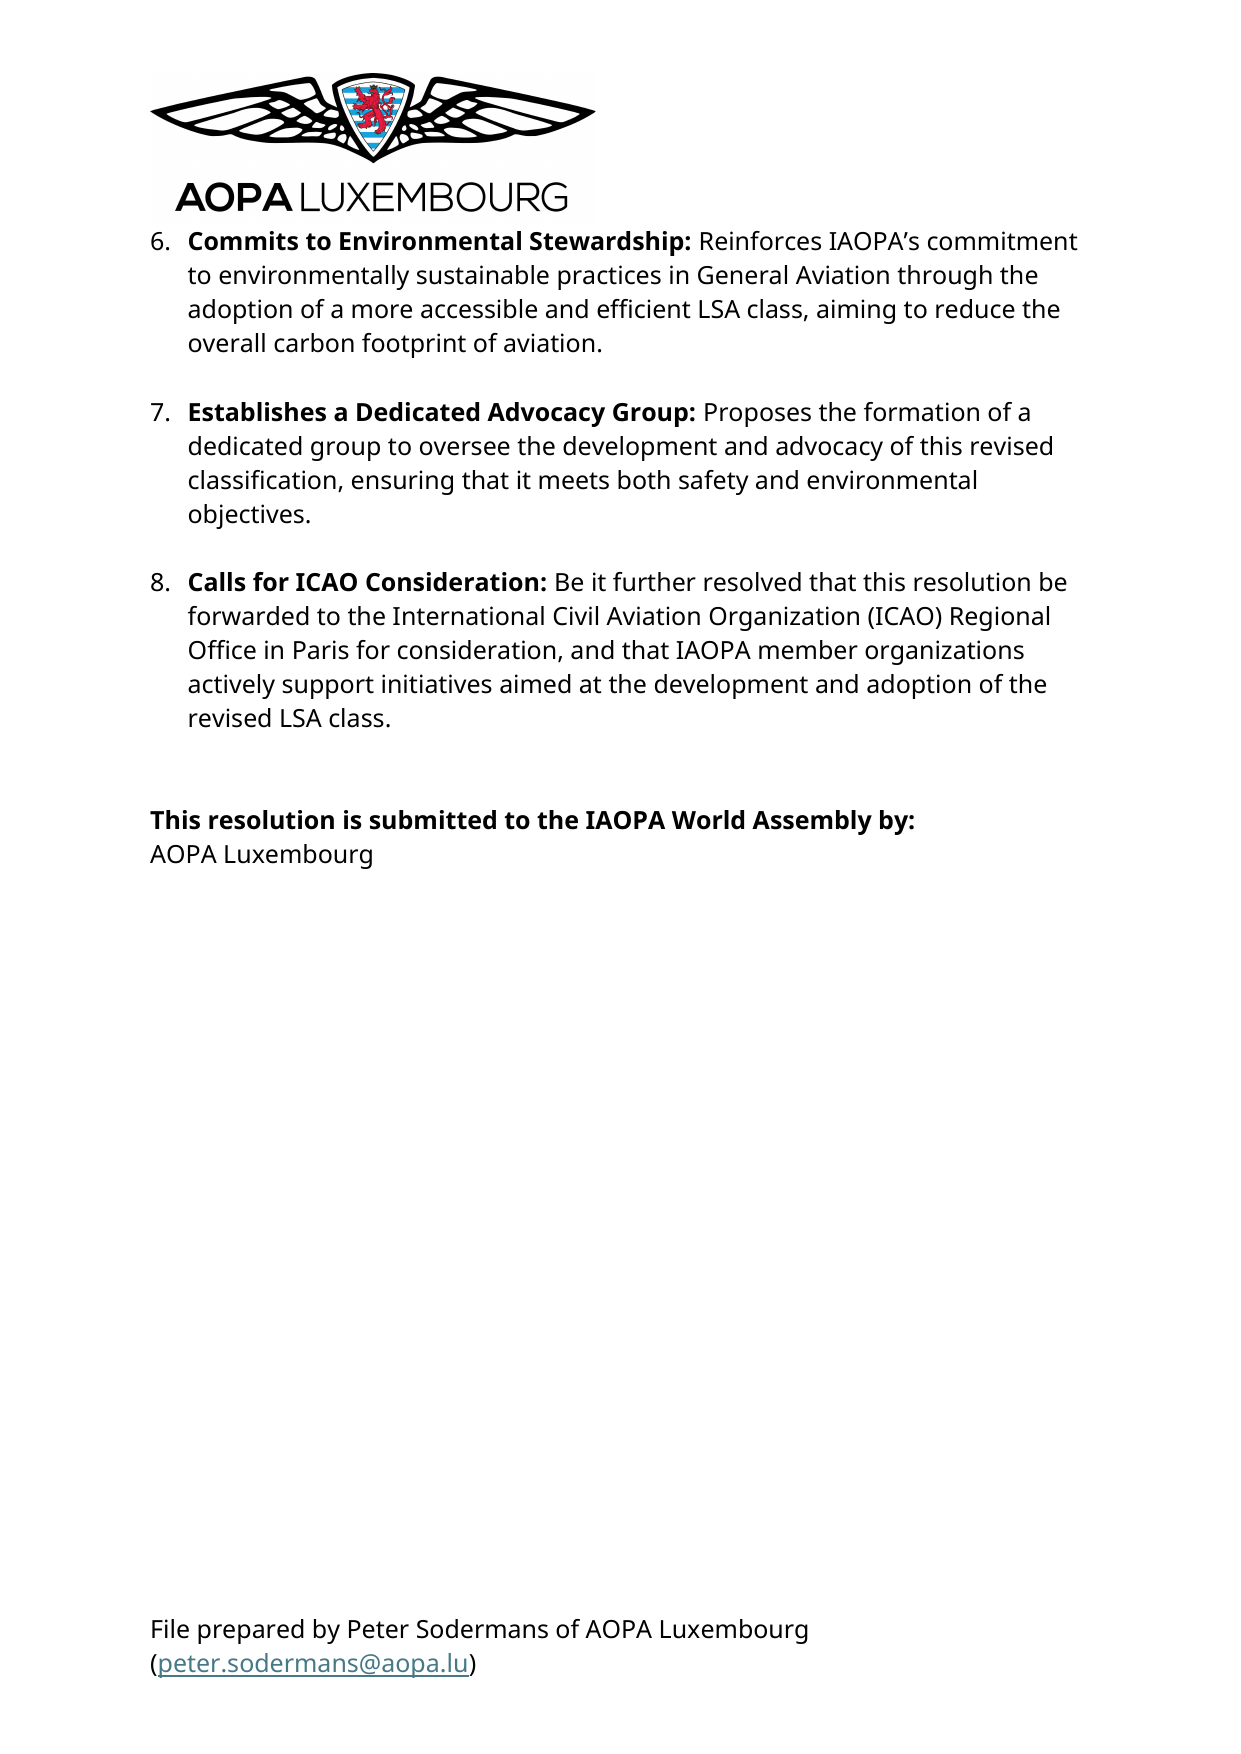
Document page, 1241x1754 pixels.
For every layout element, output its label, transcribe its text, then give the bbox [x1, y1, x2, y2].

text This resolution is submitted to the IAOPA World Assembly by: [150, 803, 1090, 837]
list Establishes a Dedicated Advocacy Group: Proposes the formation of a dedicated group to oversee the development and advocacy of this revised classification, ensuring that it meets both safety and environmental objectives. [150, 394, 1090, 530]
list Calls for ICAO Consideration: Be it further resolved that this resolution be forwarded to the International Civil Aviation Organization (ICAO) Regional Office in Paris for consideration, and that IAOPA member organizations actively support initiatives aimed at the development and adoption of the revised LSA class. [150, 564, 1090, 735]
text AOPA Luxembourg [150, 837, 1090, 871]
picture [150, 73, 596, 224]
list Commits to Environmental Stewardship: Reinforces IAOPA’s commitment to environmentally sustainable practices in General Aviation through the adoption of a more accessible and efficient LSA class, aiming to reduce the overall carbon footprint of aviation. [150, 224, 1090, 360]
